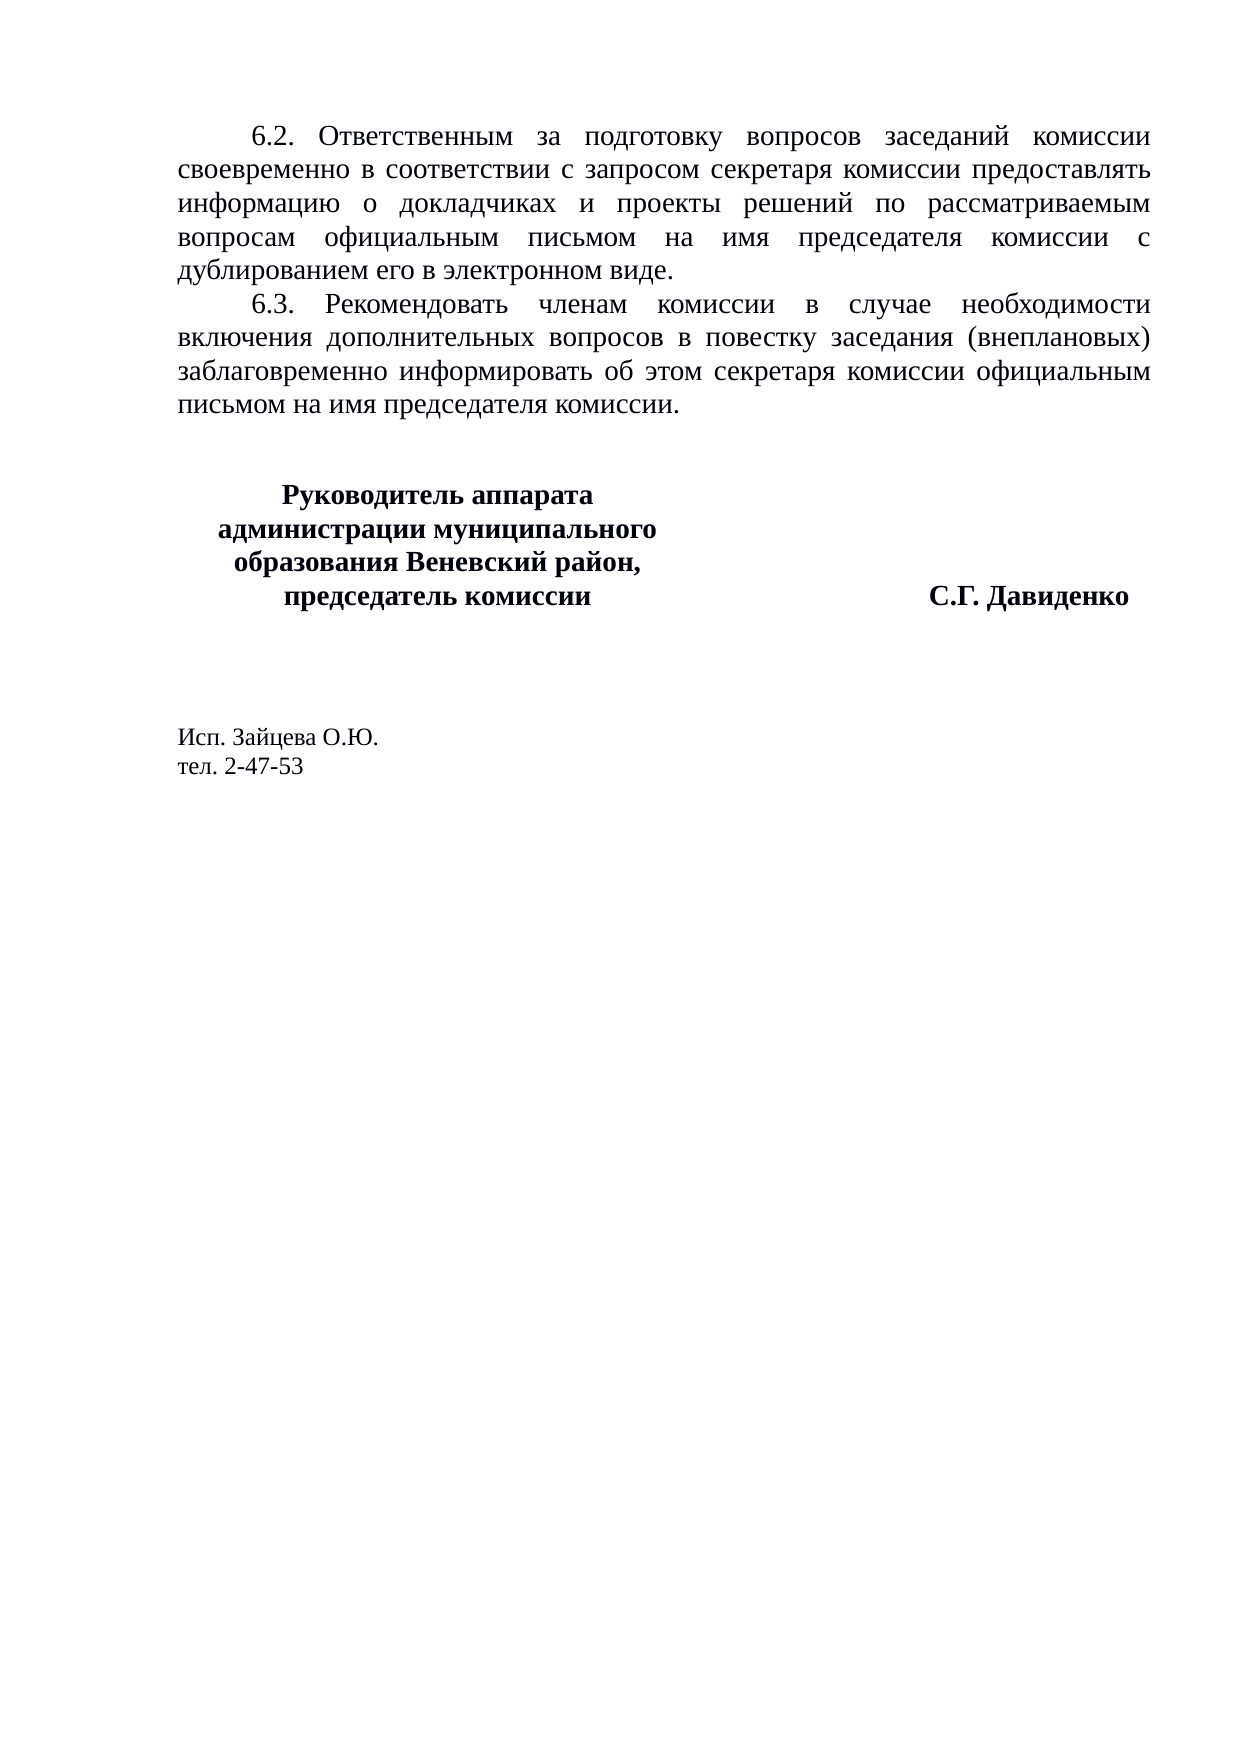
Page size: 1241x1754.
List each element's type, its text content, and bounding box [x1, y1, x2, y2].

table_header С.Г. Давиденко [709, 478, 1141, 612]
text 6.2. Ответственным за подготовку вопросов заседаний комиссии своевременно в соответствии с запросом секретаря комиссии предоставлять информацию о докладчиках и проекты решений по рассматриваемым вопросам официальным письмом на имя председателя комиссии с дублированием его в электронном виде. [177, 118, 1152, 286]
text тел. 2-47-53 [177, 751, 1152, 779]
text Исп. Зайцева О.Ю. [177, 722, 1152, 751]
table_header Руководитель аппарата администрации муниципального образования Веневский район, председатель комиссии [166, 478, 709, 612]
text 6.3. Рекомендовать членам комиссии в случае необходимости включения дополнительных вопросов в повестку заседания (внеплановых) заблаговременно информировать об этом секретаря комиссии официальным письмом на имя председателя комиссии. [177, 286, 1152, 420]
